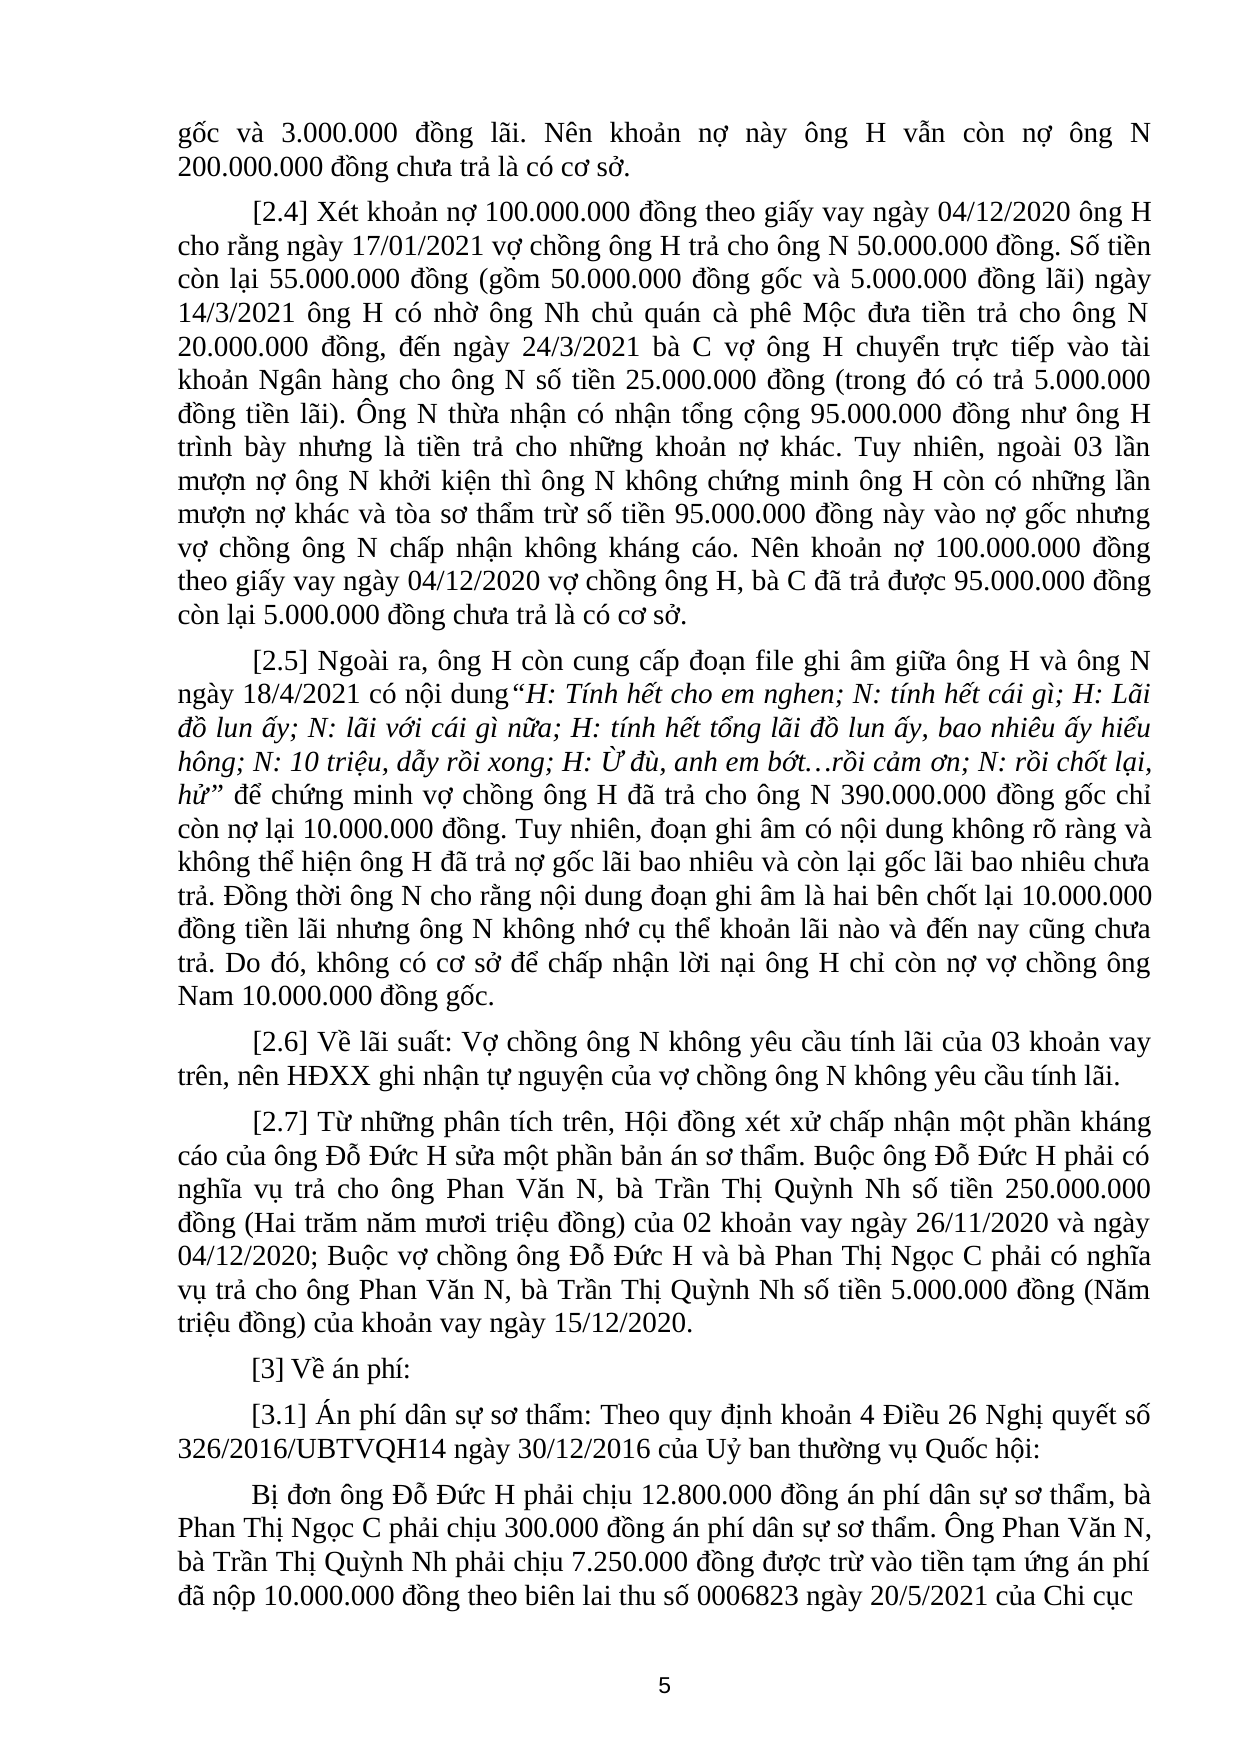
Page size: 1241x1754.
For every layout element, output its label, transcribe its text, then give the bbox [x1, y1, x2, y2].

text 20.000.000 đồng, đến ngày 24/3/2021 bà C vợ ông H chuyển trực tiếp vào tài khoản Ngân hàng cho ông N số tiền 25.000.000 đồng (trong đó có trả 5.000.000 đồng tiền lãi). Ông N thừa nhận có nhận tổng cộng 95.000.000 đồng như ông H trình bày nhưng là tiền trả cho những khoản nợ khác. Tuy nhiên, ngoài 03 lần mượn nợ ông N khởi kiện thì ông N không chứng minh ông H còn có những lần mượn nợ khác và tòa sơ thẩm trừ số tiền 95.000.000 đồng này vào nợ gốc nhưng vợ chồng ông N chấp nhận không kháng cáo. Nên khoản nợ 100.000.000 đồng theo giấy vay ngày 04/12/2020 vợ chồng ông H, bà C đã trả được 95.000.000 đồng còn lại 5.000.000 đồng chưa trả là có cơ sở. [177, 329, 1152, 631]
list Về án phí: [251, 1351, 1163, 1385]
text gốc và 3.000.000 đồng lãi. Nên khoản nợ này ông H vẫn còn nợ ông N 200.000.000 đồng chưa trả là có cơ sở. [177, 115, 1152, 182]
text [3.1] Án phí dân sự sơ thẩm: Theo quy định khoản 4 Điều 26 Nghị quyết số 326/2016/UBTVQH14 ngày 30/12/2016 của Uỷ ban thường vụ Quốc hội: [177, 1397, 1152, 1464]
text Bị đơn ông Đỗ Đức H phải chịu 12.800.000 đồng án phí dân sự sơ thẩm, bà Phan Thị Ngọc C phải chịu 300.000 đồng án phí dân sự sơ thẩm. Ông Phan Văn N, bà Trần Thị Quỳnh Nh phải chịu 7.250.000 đồng được trừ vào tiền tạm ứng án phí đã nộp 10.000.000 đồng theo biên lai thu số 0006823 ngày 20/5/2021 của Chi cục [177, 1477, 1152, 1611]
text [2.7] Từ những phân tích trên, Hội đồng xét xử chấp nhận một phần kháng cáo của ông Đỗ Đức H sửa một phần bản án sơ thẩm. Buộc ông Đỗ Đức H phải có nghĩa vụ trả cho ông Phan Văn N, bà Trần Thị Quỳnh Nh số tiền 250.000.000 đồng (Hai trăm năm mươi triệu đồng) của 02 khoản vay ngày 26/11/2020 và ngày 04/12/2020; Buộc vợ chồng ông Đỗ Đức H và bà Phan Thị Ngọc C phải có nghĩa vụ trả cho ông Phan Văn N, bà Trần Thị Quỳnh Nh số tiền 5.000.000 đồng (Năm triệu đồng) của khoản vay ngày 15/12/2020. [177, 1104, 1152, 1339]
text [2.5] Ngoài ra, ông H còn cung cấp đoạn file ghi âm giữa ông H và ông N ngày 18/4/2021 có nội dung“H: Tính hết cho em nghen; N: tính hết cái gì; H: Lãi đồ lun ấy; N: lãi với cái gì nữa; H: tính hết tổng lãi đồ lun ấy, bao nhiêu ấy hiểu hông; N: 10 triệu, dẫy rồi xong; H: Ừ đù, anh em bớt…rồi cảm ơn; N: rồi chốt lại, hử” để chứng minh vợ chồng ông H đã trả cho ông N 390.000.000 đồng gốc chỉ còn nợ lại 10.000.000 đồng. Tuy nhiên, đoạn ghi âm có nội dung không rõ ràng và không thể hiện ông H đã trả nợ gốc lãi bao nhiêu và còn lại gốc lãi bao nhiêu chưa trả. Đồng thời ông N cho rằng nội dung đoạn ghi âm là hai bên chốt lại 10.000.000 đồng tiền lãi nhưng ông N không nhớ cụ thể khoản lãi nào và đến nay cũng chưa trả. Do đó, không có cơ sở để chấp nhận lời nại ông H chỉ còn nợ vợ chồng ông Nam 10.000.000 đồng gốc. [177, 643, 1152, 1012]
text [2.6] Về lãi suất: Vợ chồng ông N không yêu cầu tính lãi của 03 khoản vay trên, nên HĐXX ghi nhận tự nguyện của vợ chồng ông N không yêu cầu tính lãi. [177, 1024, 1152, 1092]
text [2.4] Xét khoản nợ 100.000.000 đồng theo giấy vay ngày 04/12/2020 ông H cho rằng ngày 17/01/2021 vợ chồng ông H trả cho ông N 50.000.000 đồng. Số tiền còn lại 55.000.000 đồng (gồm 50.000.000 đồng gốc và 5.000.000 đồng lãi) ngày 14/3/2021 ông H có nhờ ông Nh chủ quán cà phê Mộc đưa tiền trả cho ông N [177, 194, 1153, 329]
